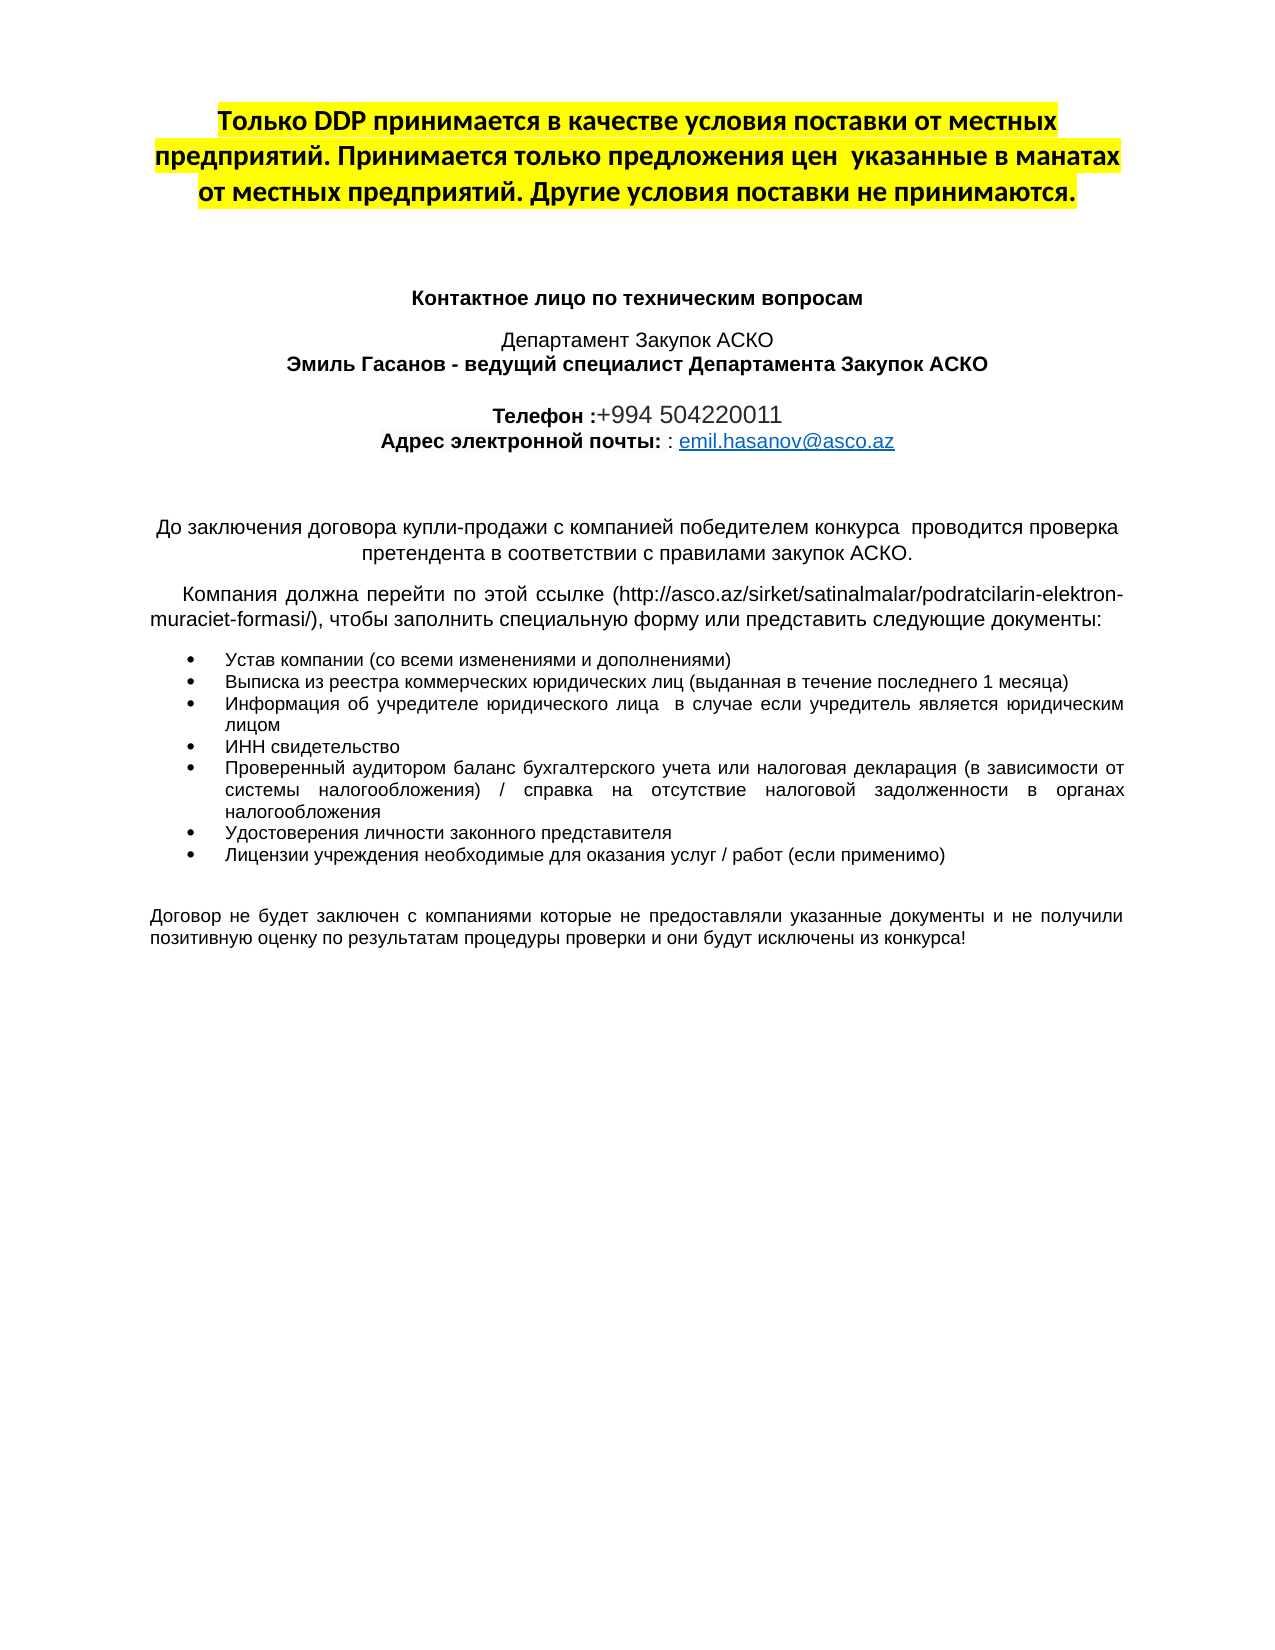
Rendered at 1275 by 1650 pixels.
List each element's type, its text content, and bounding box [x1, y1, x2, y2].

text Компания должна перейти по этой ссылке (http://asco.az/sirket/satinalmalar/podratcilarin-elektron-muraciet-formasi/), чтобы заполнить специальную форму или представить следующие документы: [150, 582, 1125, 631]
list Устав компании (со всеми изменениями и дополнениями) [187, 649, 1125, 671]
text Телефон :+994 504220011 [150, 400, 1125, 428]
list Выписка из реестра коммерческих юридических лиц (выданная в течение последнего 1 месяца) [187, 671, 1125, 692]
text Эмиль Гасанов - ведущий специалист Департамента Закупок АСКО [150, 352, 1125, 376]
list Лицензии учреждения необходимые для оказания услуг / работ (если применимо) [187, 844, 1125, 865]
text Только DDP принимается в качестве условия поставки от местных предприятий. Принимается только предложения цен указанные в манатах от местных предприятий. Другие условия поставки не принимаются. [150, 102, 1125, 209]
list Удостоверения личности законного представителя [187, 822, 1125, 844]
text Контактное лицо по техническим вопросам [150, 286, 1125, 310]
list ИНН свидетельство [187, 736, 1125, 757]
text Департамент Закупок АСКО [150, 328, 1125, 352]
text Договор не будет заключен с компаниями которые не предоставляли указанные документы и не получили позитивную оценку по результатам процедуры проверки и они будут исключены из конкурса! [150, 904, 1125, 949]
list Проверенный аудитором баланс бухгалтерского учета или налоговая декларация (в зависимости от системы налогообложения) / справка на отсутствие налоговой задолженности в органах налогообложения [187, 757, 1125, 822]
list Информация об учредителе юридического лица в случае если учредитель является юридическим лицом [187, 692, 1125, 736]
text Адрес электронной почты: : emil.hasanov@asco.az [150, 428, 1125, 452]
text До заключения договора купли-продажи с компанией победителем конкурса проводится проверка претендента в соответствии с правилами закупок АСКО. [150, 515, 1125, 564]
